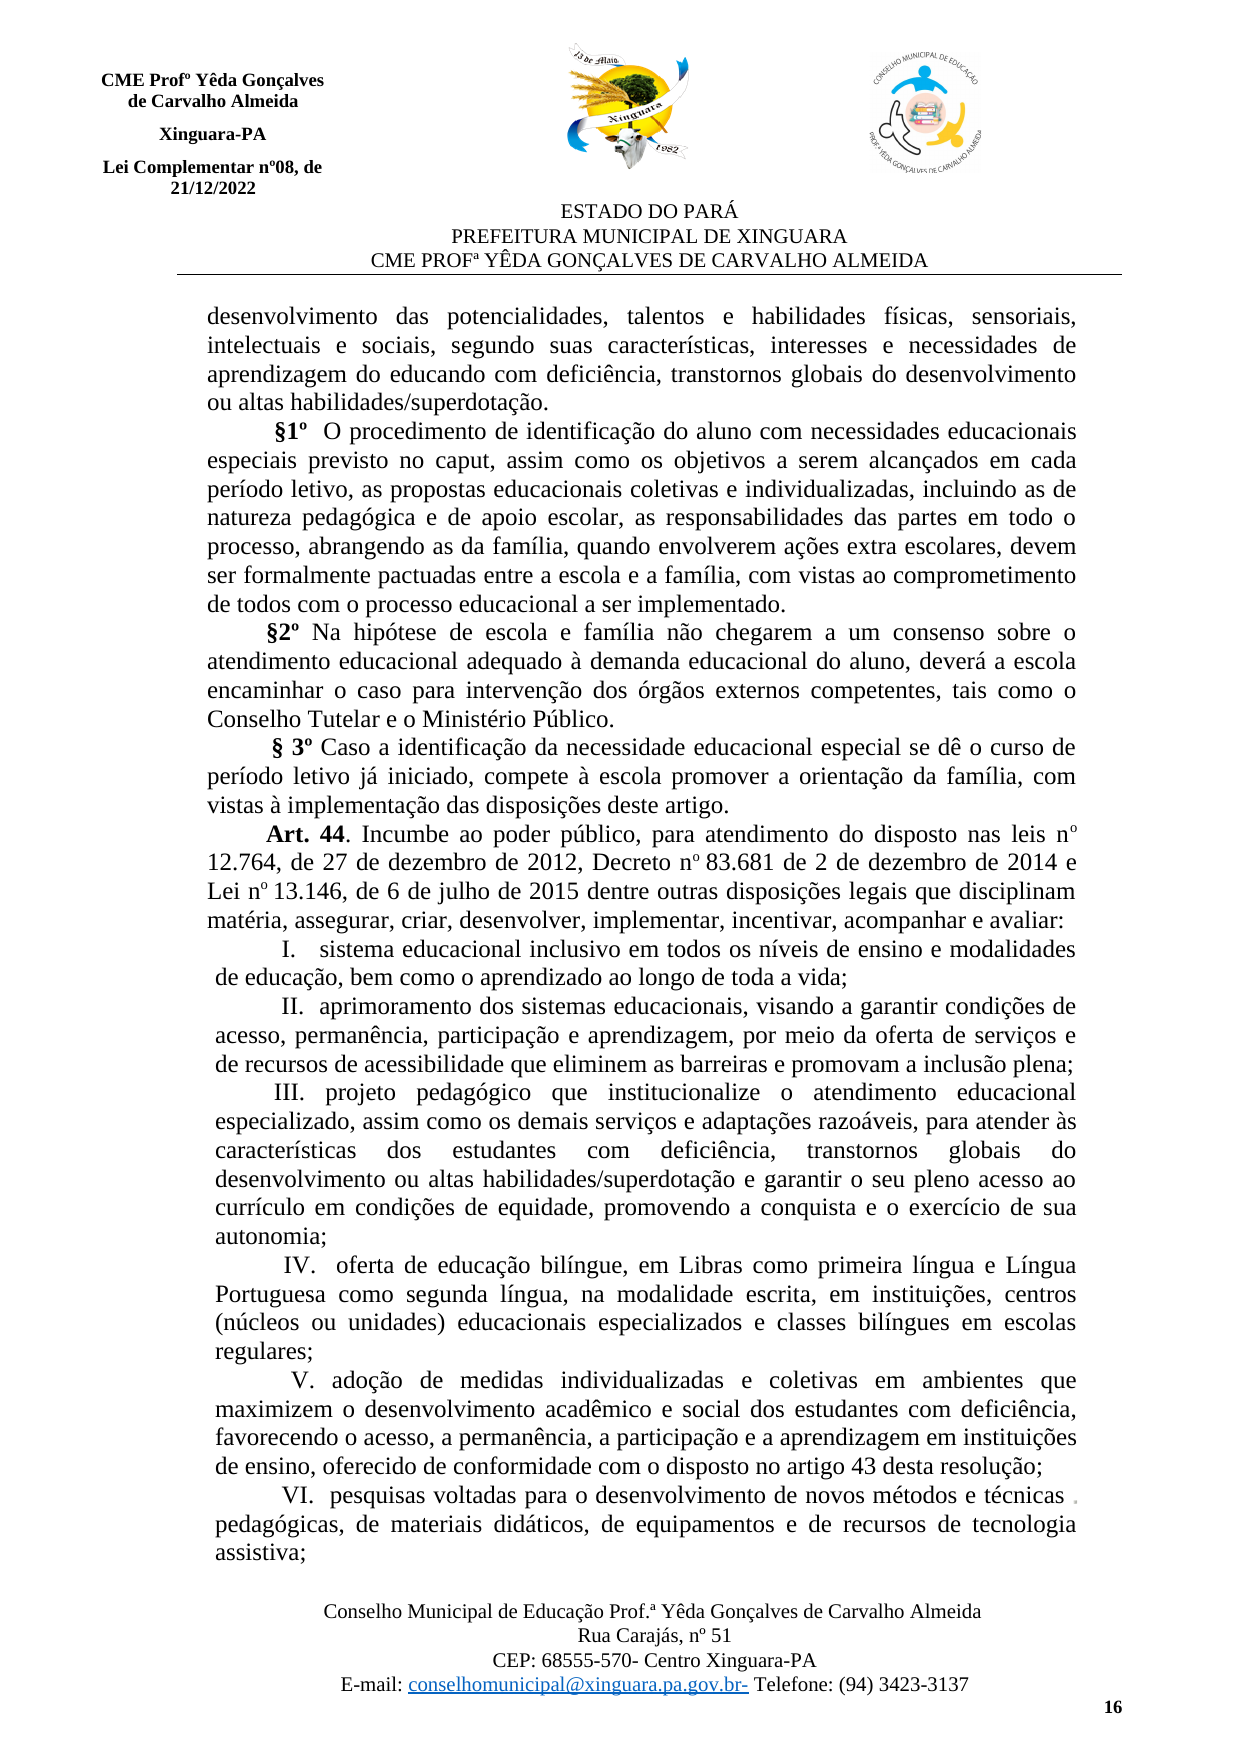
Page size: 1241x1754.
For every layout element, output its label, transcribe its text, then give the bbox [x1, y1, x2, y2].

text IV. oferta de educação bilíngue, em Libras como primeira língua e Língua Portuguesa como segunda língua, na modalidade escrita, em instituições, centros (núcleos ou unidades) educacionais especializados e classes bilíngues em escolas regulares; [215, 1250, 1077, 1365]
text III. projeto pedagógico que institucionalize o atendimento educacional especializado, assim como os demais serviços e adaptações razoáveis, para atender às características dos estudantes com deficiência, transtornos globais do desenvolvimento ou altas habilidades/superdotação e garantir o seu pleno acesso ao currículo em condições de equidade, promovendo a conquista e o exercício de sua autonomia; [215, 1077, 1077, 1250]
picture [561, 38, 696, 169]
picture [868, 52, 982, 172]
text VI. pesquisas voltadas para o desenvolvimento de novos métodos e técnicas pedagógicas, de materiais didáticos, de equipamentos e de recursos de tecnologia assistiva; [215, 1480, 1077, 1566]
text Art. 44. Incumbe ao poder público, para atendimento do disposto nas leis no 12.764, de 27 de dezembro de 2012, Decreto no 83.681 de 2 de dezembro de 2014 e Lei no 13.146, de 6 de julho de 2015 dentre outras disposições legais que disciplinam matéria, assegurar, criar, desenvolver, implementar, incentivar, acompanhar e avaliar: [207, 819, 1077, 934]
text § 3º Caso a identificação da necessidade educacional especial se dê o curso de período letivo já iniciado, compete à escola promover a orientação da família, com vistas à implementação das disposições deste artigo. [207, 732, 1077, 819]
text II. aprimoramento dos sistemas educacionais, visando a garantir condições de acesso, permanência, participação e aprendizagem, por meio da oferta de serviços e de recursos de acessibilidade que eliminem as barreiras e promovam a inclusão plena; [215, 991, 1077, 1077]
text V. adoção de medidas individualizadas e coletivas em ambientes que maximizem o desenvolvimento acadêmico e social dos estudantes com deficiência, favorecendo o acesso, a permanência, a participação e a aprendizagem em instituições de ensino, oferecido de conformidade com o disposto no artigo 43 desta resolução; [215, 1365, 1077, 1480]
text I. sistema educacional inclusivo em todos os níveis de ensino e modalidades de educação, bem como o aprendizado ao longo de toda a vida; [215, 934, 1077, 991]
text §1º O procedimento de identificação do aluno com necessidades educacionais especiais previsto no caput, assim como os objetivos a serem alcançados em cada período letivo, as propostas educacionais coletivas e individualizadas, incluindo as de natureza pedagógica e de apoio escolar, as responsabilidades das partes em todo o processo, abrangendo as da família, quando envolverem ações extra escolares, devem ser formalmente pactuadas entre a escola e a família, com vistas ao comprometimento de todos com o processo educacional a ser implementado. [207, 416, 1077, 617]
text §2º Na hipótese de escola e família não chegarem a um consenso sobre o atendimento educacional adequado à demanda educacional do aluno, deverá a escola encaminhar o caso para intervenção dos órgãos externos competentes, tais como o Conselho Tutelar e o Ministério Público. [207, 617, 1077, 732]
